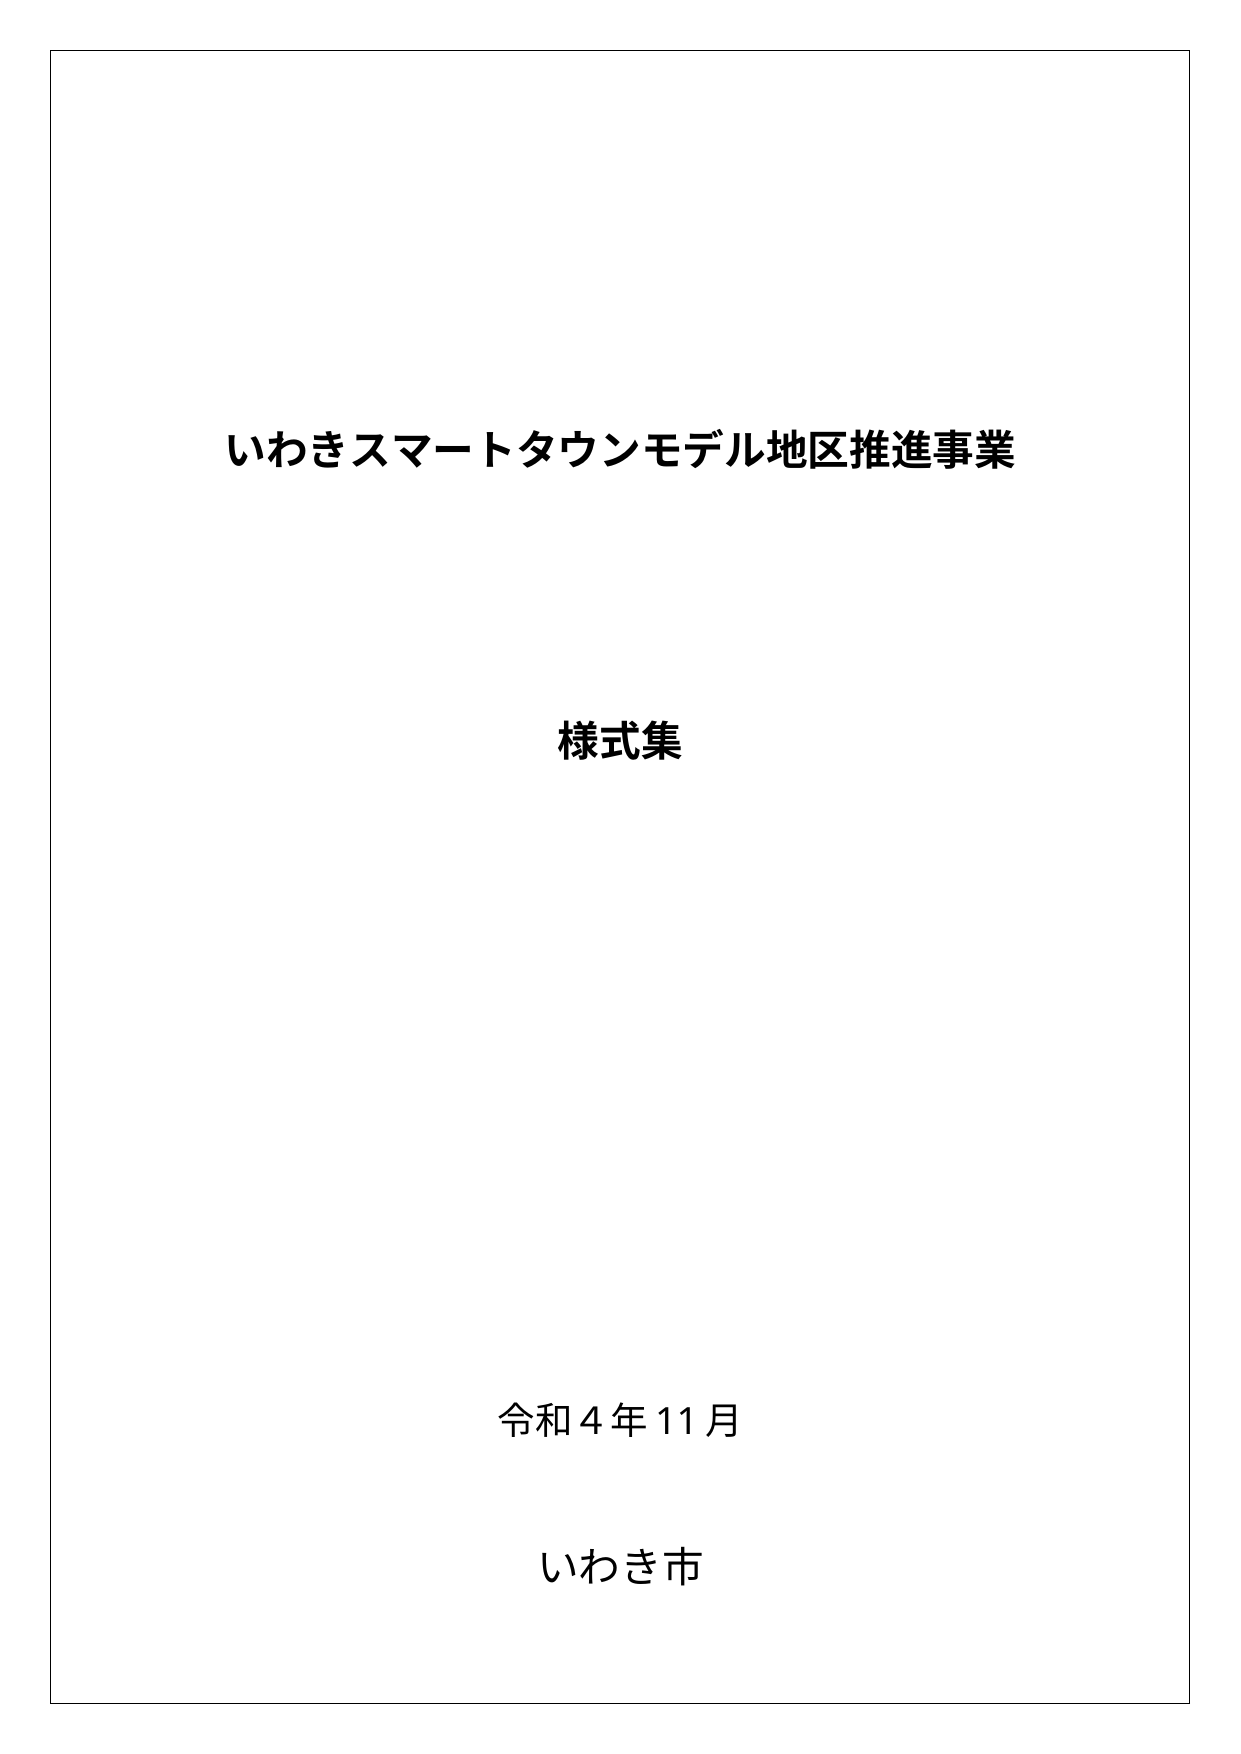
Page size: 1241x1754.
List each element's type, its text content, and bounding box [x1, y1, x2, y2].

text いわき市 [148, 1515, 1093, 1612]
text 令和４年11月 [148, 1370, 1093, 1467]
text いわきスマートタウンモデル地区推進事業 [148, 399, 1093, 496]
text 様式集 [148, 690, 1093, 787]
